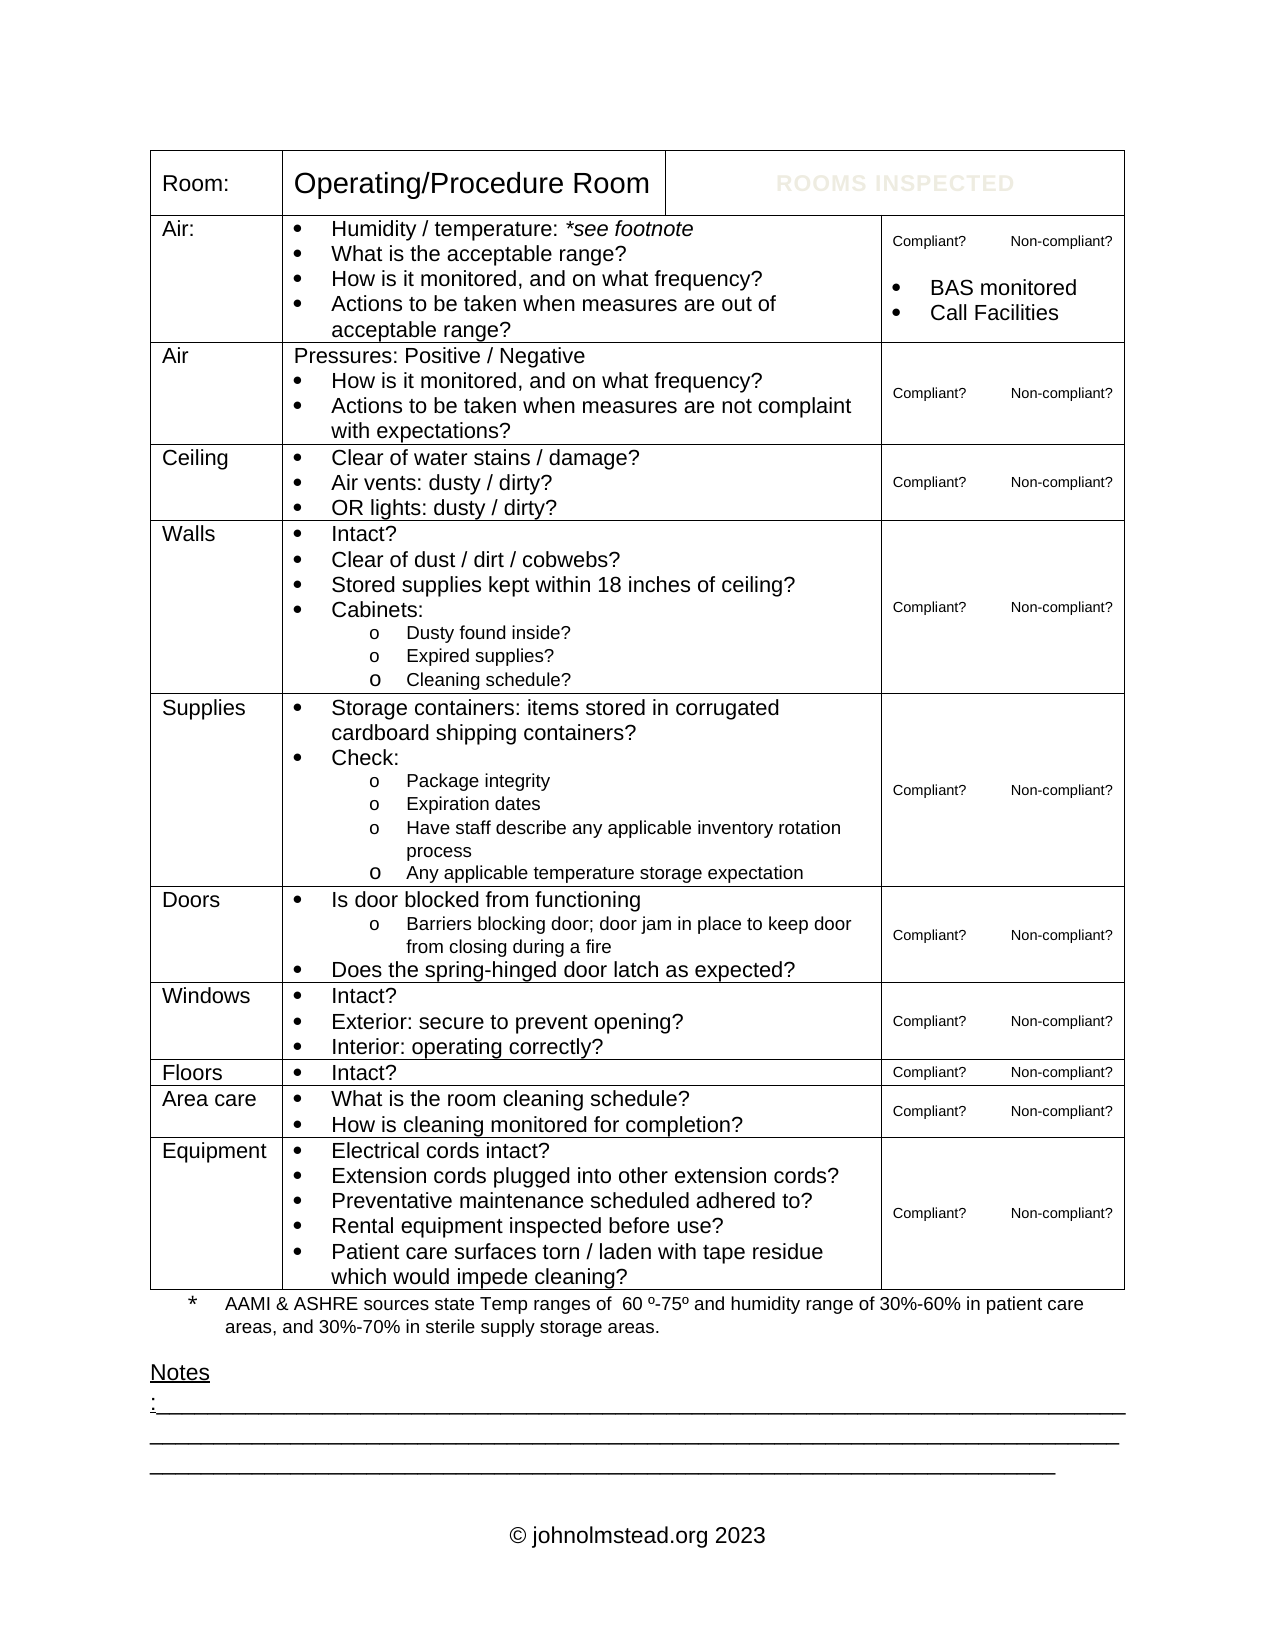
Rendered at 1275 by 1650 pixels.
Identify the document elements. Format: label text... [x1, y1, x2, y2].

table_cell Compliant? Non-compliant? [882, 1086, 1124, 1137]
table_cell Is door blocked from functioning Barriers blocking door; door jam in place to keep door from closing during a fire Does the spring-hinged door latch as expected? [283, 887, 881, 982]
table_cell Doors [151, 887, 282, 982]
table_cell Clear of water stains / damage? Air vents: dusty / dirty? OR lights: dusty / dirty? [283, 445, 881, 520]
table_cell Electrical cords intact? Extension cords plugged into other extension cords? Preventative maintenance scheduled adhered to? Rental equipment inspected before use? Patient care surfaces torn / laden with tape residue which would impede cleaning? [283, 1138, 881, 1289]
table_cell Intact? [283, 1060, 881, 1085]
table_cell Intact? Clear of dust / dirt / cobwebs? Stored supplies kept within 18 inches of ceiling? Cabinets: Dusty found inside? Expired supplies? Cleaning schedule? [283, 521, 881, 693]
table_cell Ceiling [151, 445, 282, 520]
list AAMI & ASHRE sources state Temp ranges of 60 º-75º and humidity range of 30%-60% in patient care areas, and 30%-70% in sterile supply storage areas. [187, 1290, 1125, 1337]
table_cell Compliant? Non-compliant? BAS monitored Call Facilities [882, 216, 1124, 342]
table_cell Compliant? Non-compliant? [882, 343, 1124, 443]
table_cell Air: [151, 216, 282, 342]
table_cell Compliant? Non-compliant? [882, 1138, 1124, 1289]
table_cell Compliant? Non-compliant? [882, 983, 1124, 1059]
table_cell Area care [151, 1086, 282, 1137]
text Notes:_______________________________________________________________________________________________________________________________________________________________________________________________________________________________ [150, 1359, 1125, 1476]
table_cell What is the room cleaning schedule? How is cleaning monitored for completion? [283, 1086, 881, 1137]
table_cell Compliant? Non-compliant? [882, 521, 1124, 693]
table_cell Compliant? Non-compliant? [882, 445, 1124, 520]
table_cell Equipment [151, 1138, 282, 1289]
table_cell Air [151, 343, 282, 443]
table_cell Windows [151, 983, 282, 1059]
table_cell Supplies [151, 694, 282, 886]
table_header ROOMS INSPECTED [666, 151, 1124, 214]
table_header Room: [151, 151, 282, 214]
table_header Operating/Procedure Room [283, 151, 665, 214]
table_cell Humidity / temperature: *see footnote What is the acceptable range? How is it monitored, and on what frequency? Actions to be taken when measures are out of acceptable range? [283, 216, 881, 342]
table_cell Walls [151, 521, 282, 693]
table_cell Intact? Exterior: secure to prevent opening? Interior: operating correctly? [283, 983, 881, 1059]
table_cell Pressures: Positive / Negative How is it monitored, and on what frequency? Actions to be taken when measures are not complaint with expectations? [283, 343, 881, 443]
table_cell Storage containers: items stored in corrugated cardboard shipping containers? Check: Package integrity Expiration dates Have staff describe any applicable inventory rotation process Any applicable temperature storage expectation [283, 694, 881, 886]
table_cell Compliant? Non-compliant? [882, 1060, 1124, 1085]
table_cell Compliant? Non-compliant? [882, 887, 1124, 982]
table_cell Floors [151, 1060, 282, 1085]
table_cell Compliant? Non-compliant? [882, 694, 1124, 886]
